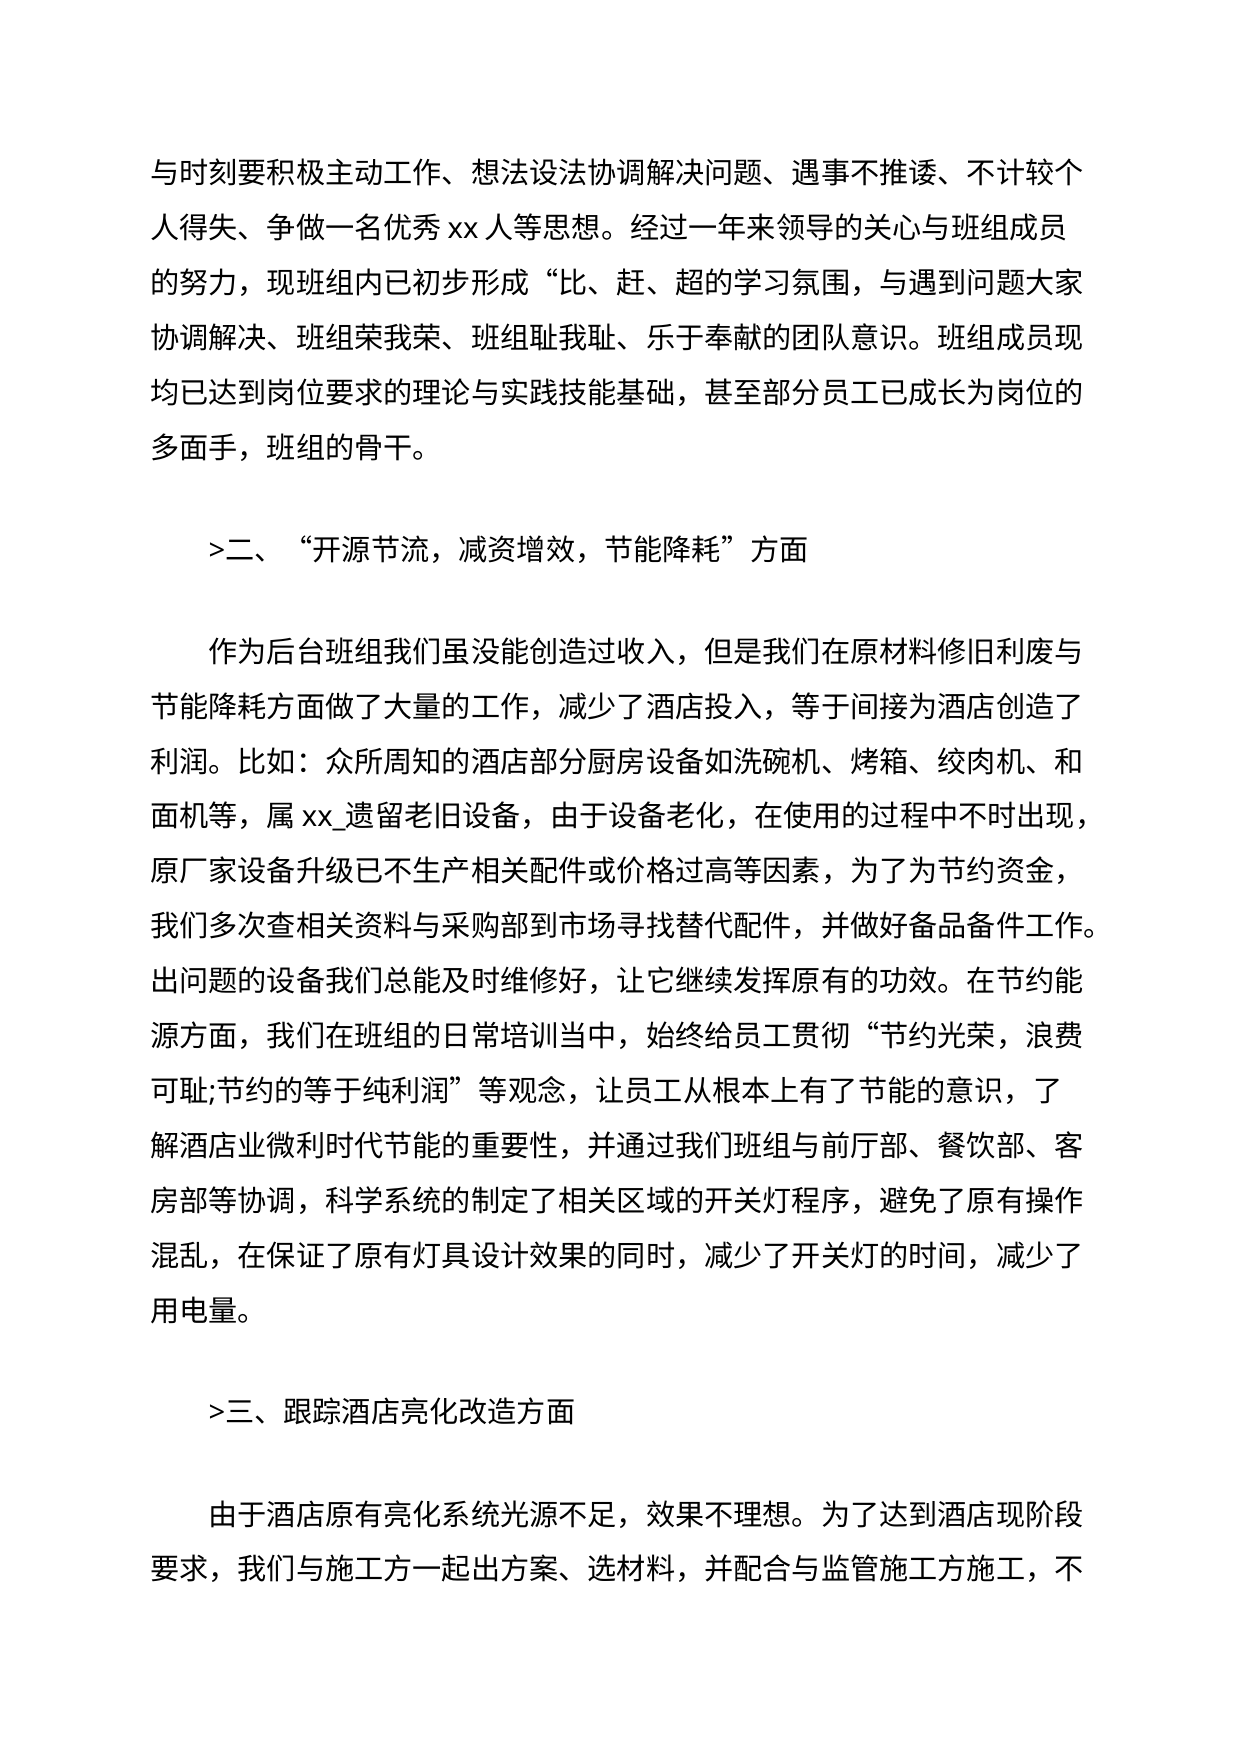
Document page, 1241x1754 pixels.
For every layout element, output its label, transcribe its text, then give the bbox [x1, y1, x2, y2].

text 作为后台班组我们虽没能创造过收入，但是我们在原材料修旧利废与节能降耗方面做了大量的工作，减少了酒店投入，等于间接为酒店创造了利润。比如：众所周知的酒店部分厨房设备如洗碗机、烤箱、绞肉机、和面机等，属xx_遗留老旧设备，由于设备老化，在使用的过程中不时出现，原厂家设备升级已不生产相关配件或价格过高等因素，为了为节约资金，我们多次查相关资料与采购部到市场寻找替代配件，并做好备品备件工作。出问题的设备我们总能及时维修好，让它继续发挥原有的功效。在节约能源方面，我们在班组的日常培训当中，始终给员工贯彻“节约光荣，浪费可耻;节约的等于纯利润”等观念，让员工从根本上有了节能的意识，了解酒店业微利时代节能的重要性，并通过我们班组与前厅部、餐饮部、客房部等协调，科学系统的制定了相关区域的开关灯程序，避免了原有操作混乱，在保证了原有灯具设计效果的同时，减少了开关灯的时间，减少了用电量。 [150, 628, 1090, 1329]
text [150, 150, 1090, 467]
text >二、“开源节流，减资增效，节能降耗”方面 [150, 526, 1090, 569]
text >三、跟踪酒店亮化改造方面 [150, 1389, 1090, 1431]
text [150, 1491, 1090, 1588]
